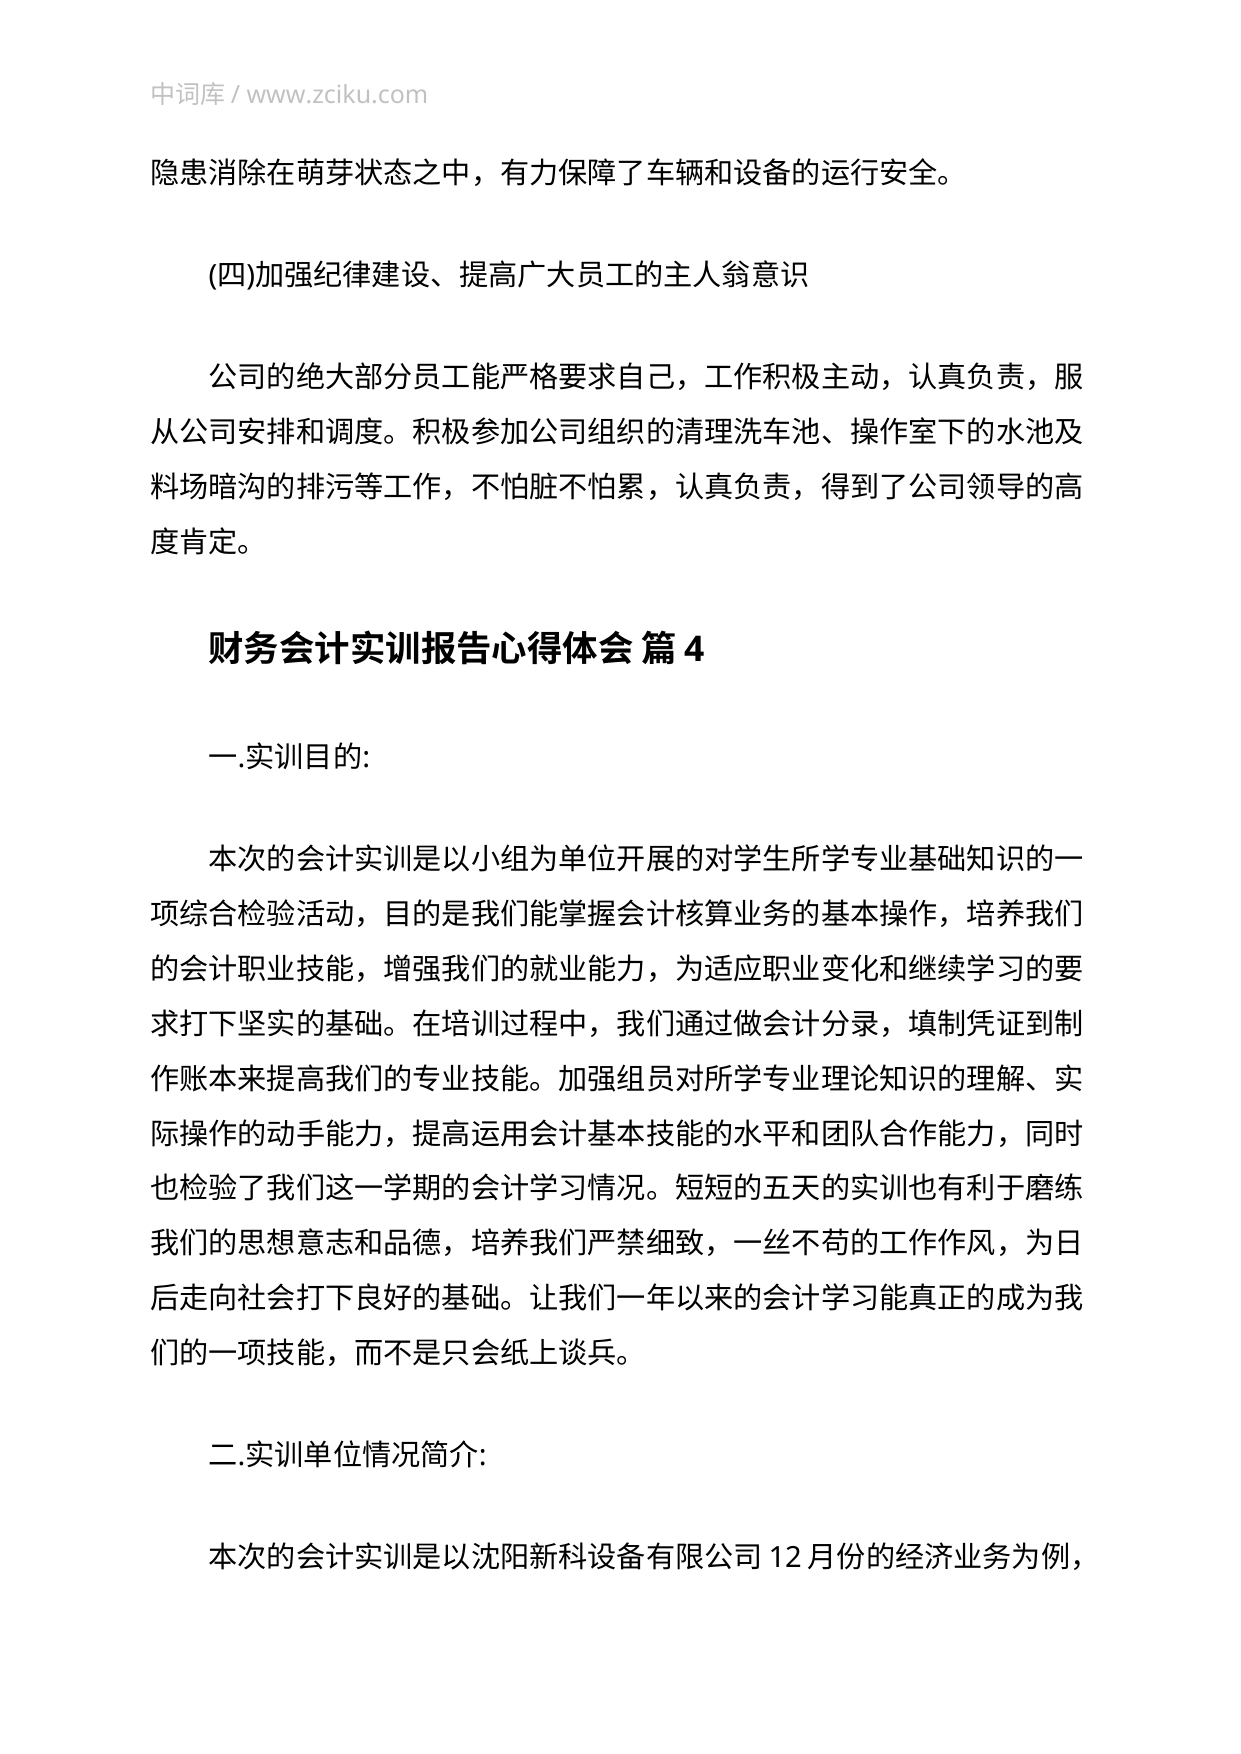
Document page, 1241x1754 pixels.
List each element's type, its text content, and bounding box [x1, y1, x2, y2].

text 本次的会计实训是以小组为单位开展的对学生所学专业基础知识的一项综合检验活动，目的是我们能掌握会计核算业务的基本操作，培养我们的会计职业技能，增强我们的就业能力，为适应职业变化和继续学习的要求打下坚实的基础。在培训过程中，我们通过做会计分录，填制凭证到制作账本来提高我们的专业技能。加强组员对所学专业理论知识的理解、实际操作的动手能力，提高运用会计基本技能的水平和团队合作能力，同时也检验了我们这一学期的会计学习情况。短短的五天的实训也有利于磨练我们的思想意志和品德，培养我们严禁细致，一丝不苟的工作作风，为日后走向社会打下良好的基础。让我们一年以来的会计学习能真正的成为我们的一项技能，而不是只会纸上谈兵。 [150, 836, 1090, 1372]
text (四)加强纪律建设、提高广大员工的主人翁意识 [150, 252, 1090, 294]
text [150, 1533, 1090, 1576]
text 一.实训目的: [150, 734, 1090, 776]
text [150, 150, 1090, 192]
text 公司的绝大部分员工能严格要求自己，工作积极主动，认真负责，服从公司安排和调度。积极参加公司组织的清理洗车池、操作室下的水池及料场暗沟的排污等工作，不怕脏不怕累，认真负责，得到了公司领导的高度肯定。 [150, 354, 1090, 561]
text 二.实训单位情况简介: [150, 1432, 1090, 1474]
text 财务会计实训报告心得体会 篇4 [150, 620, 1090, 672]
